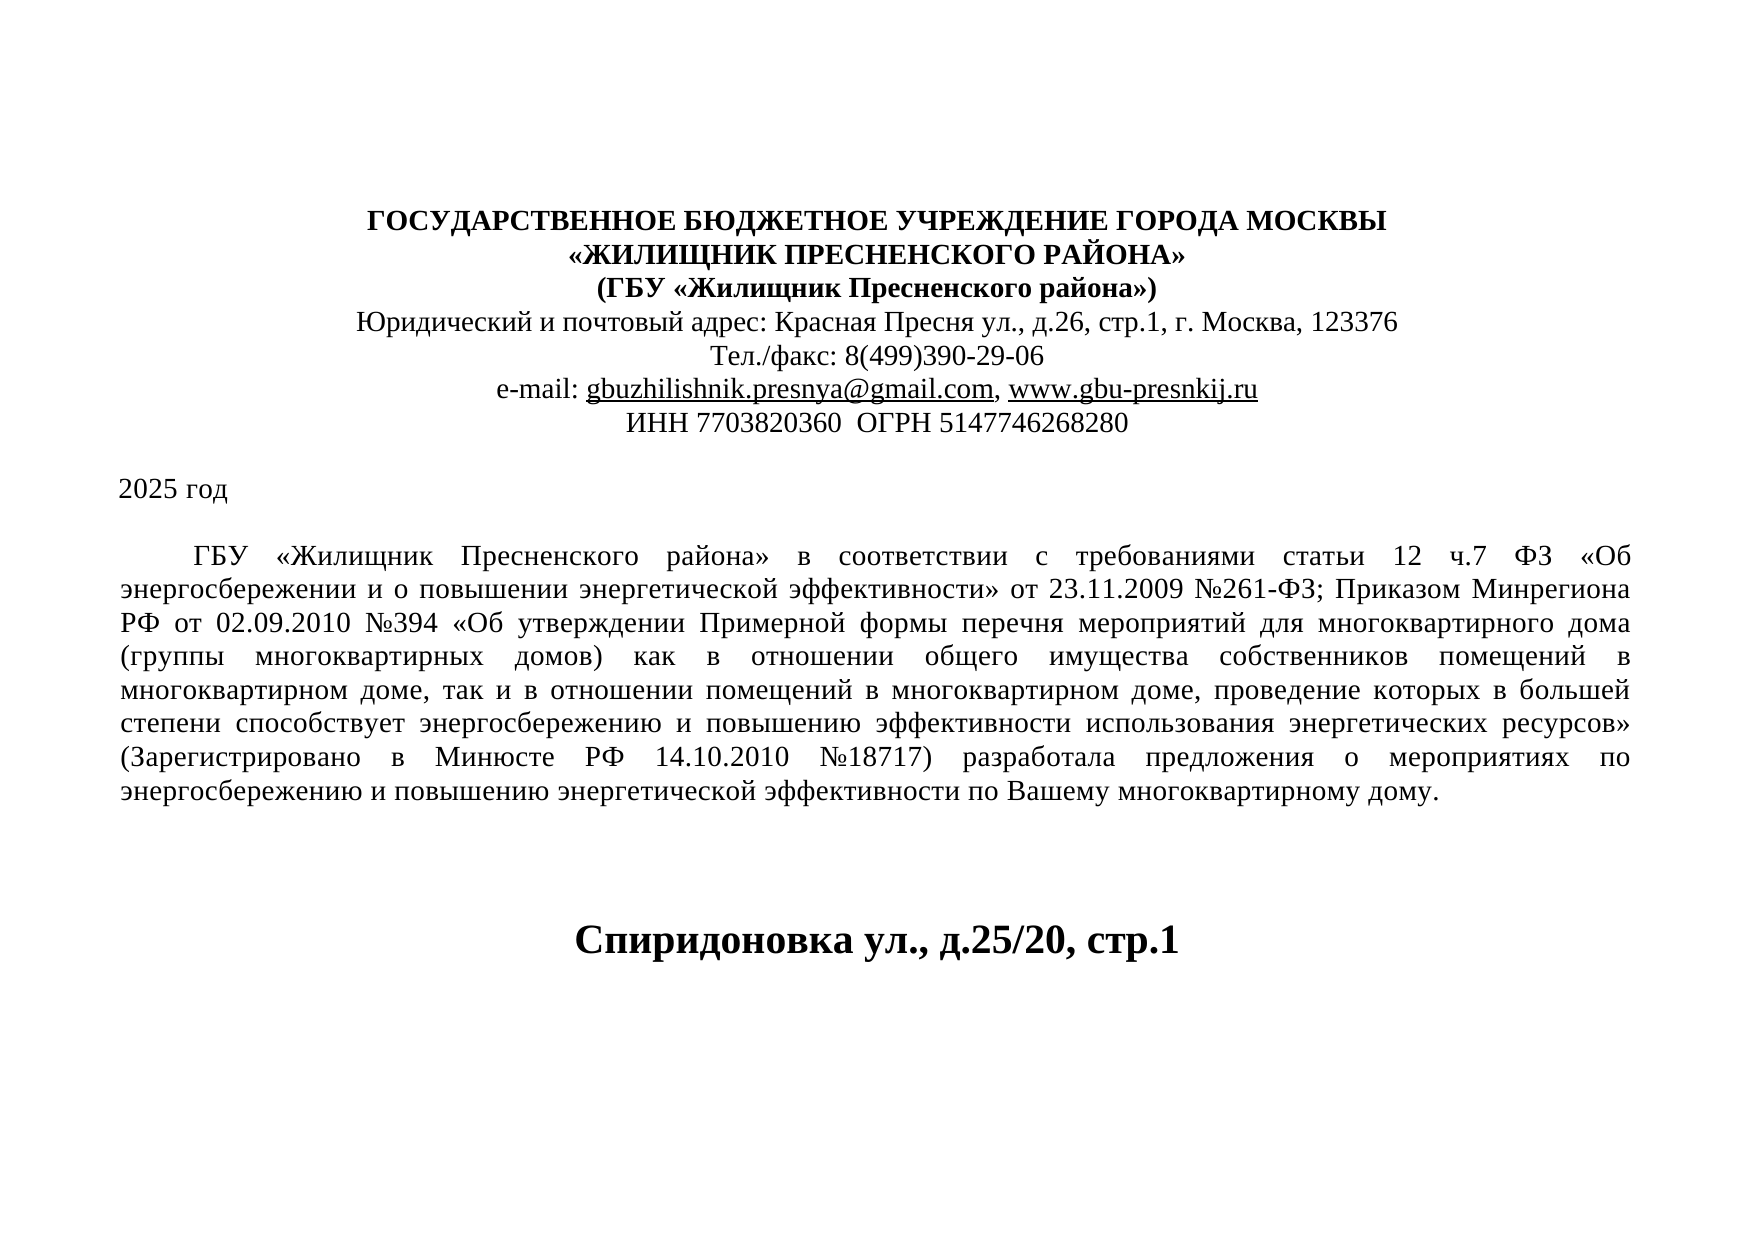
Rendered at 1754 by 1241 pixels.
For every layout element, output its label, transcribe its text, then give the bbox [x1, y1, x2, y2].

text ИНН 7703820360 ОГРН 5147746268280 [118, 405, 1636, 438]
text Тел./факс: 8(499)390-29-06 [118, 338, 1636, 371]
text «ЖИЛИЩНИК ПРЕСНЕНСКОГО РАЙОНА» [118, 237, 1636, 271]
text 2025 год [118, 471, 1634, 505]
text Спиридоновка ул., д.25/20, стр.1 [118, 915, 1636, 963]
text ГБУ «Жилищник Пресненского района» в соответствии с требованиями статьи 12 ч.7 ФЗ «Об энергосбережении и о повышении энергетической эффективности» от 23.11.2009 №261-ФЗ; Приказом Минрегиона РФ от 02.09.2010 №394 «Об утверждении Примерной формы перечня мероприятий для многоквартирного дома (группы многоквартирных домов) как в отношении общего имущества собственников помещений в многоквартирном доме, так и в отношении помещений в многоквартирном доме, проведение которых в большей степени способствует энергосбережению и повышению эффективности использования энергетических ресурсов» (Зарегистрировано в Минюсте РФ 14.10.2010 №18717) разработала предложения о мероприятиях по энергосбережению и повышению энергетической эффективности по Вашему многоквартирному дому. [120, 538, 1634, 807]
text e-mail: gbuzhilishnik.presnya@gmail.com, www.gbu-presnkij.ru [118, 371, 1636, 405]
text ГОСУДАРСТВЕННОЕ БЮДЖЕТНОЕ УЧРЕЖДЕНИЕ ГОРОДА МОСКВЫ [118, 203, 1636, 237]
text (ГБУ «Жилищник Пресненского района») [118, 271, 1636, 304]
text Юридический и почтовый адрес: Красная Пресня ул., д.26, стр.1, г. Москва, 123376 [118, 304, 1636, 338]
